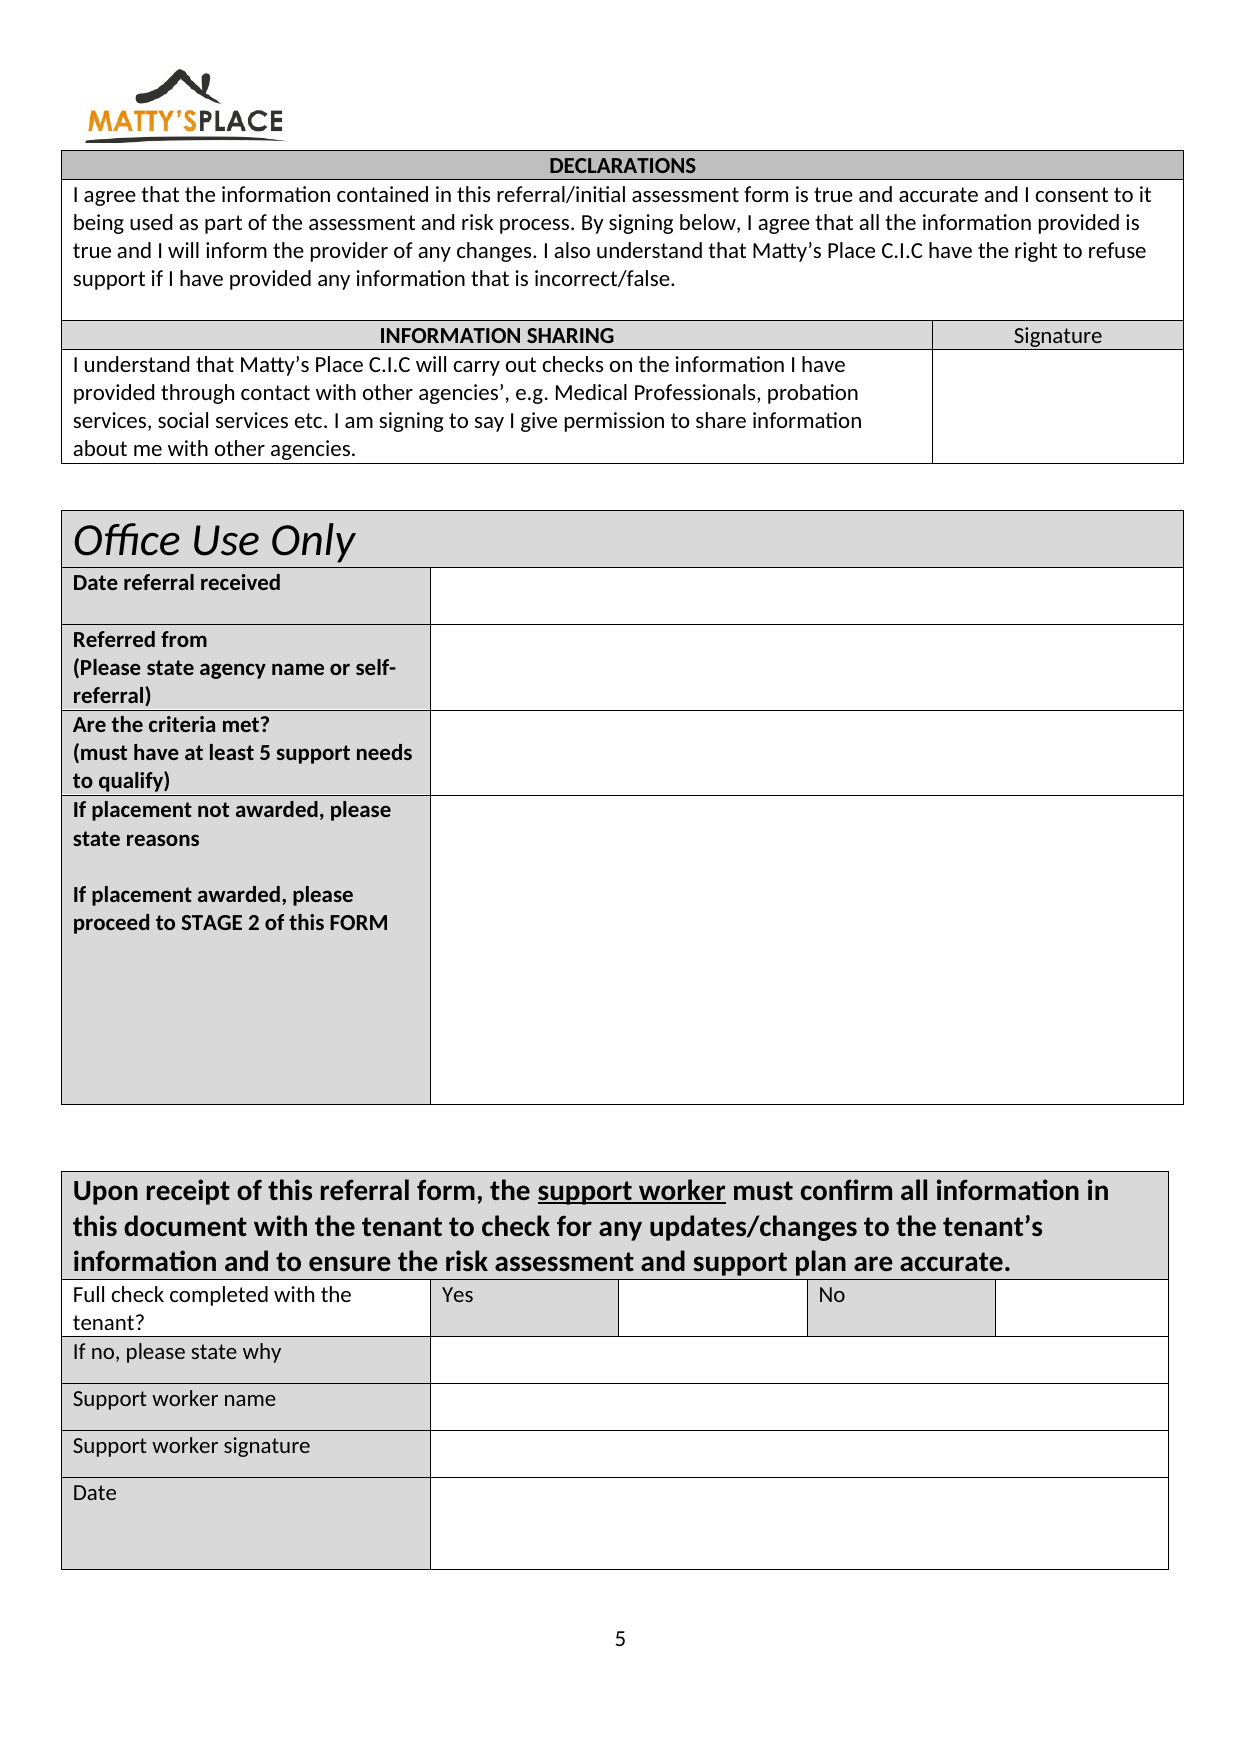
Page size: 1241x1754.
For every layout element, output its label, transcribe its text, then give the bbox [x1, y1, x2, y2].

table_cell [996, 1280, 1168, 1336]
table_cell I understand that Matty’s Place C.I.C will carry out checks on the information I have provided through contact with other agencies’, e.g. Medical Professionals, probation services, social services etc. I am signing to say I give permission to share information about me with other agencies. [62, 350, 932, 462]
picture [67, 57, 301, 150]
table_cell Signature [933, 321, 1183, 349]
table_cell I agree that the information contained in this referral/initial assessment form is true and accurate and I consent to it being used as part of the assessment and risk process. By signing below, I agree that all the information provided is true and I will inform the provider of any changes. I also understand that Matty’s Place C.I.C have the right to refuse support if I have provided any information that is incorrect/false. [62, 180, 1183, 320]
table_cell If placement not awarded, please state reasons If placement awarded, please proceed to STAGE 2 of this FORM [62, 796, 430, 1104]
table_cell Yes [431, 1280, 618, 1336]
table_cell Referred from (Please state agency name or self-referral) [62, 625, 430, 709]
table_header Upon receipt of this referral form, the support worker must confirm all information in this document with the tenant to check for any updates/changes to the tenant’s information and to ensure the risk assessment and support plan are accurate. [62, 1172, 1168, 1279]
table_cell Date [62, 1478, 430, 1569]
table_cell [431, 625, 1183, 709]
table_cell If no, please state why [62, 1337, 430, 1383]
table_cell [431, 711, 1183, 794]
table_cell Support worker name [62, 1384, 430, 1430]
table_cell [431, 1478, 1168, 1569]
table_cell Date referral received [62, 568, 430, 624]
table_header Office Use Only [62, 511, 1183, 567]
table_cell Are the criteria met? (must have at least 5 support needs to qualify) [62, 711, 430, 794]
table_cell INFORMATION SHARING [62, 321, 932, 349]
table_cell [431, 796, 1183, 1104]
table_cell [431, 1431, 1168, 1477]
table_header DECLARATIONS [62, 151, 1183, 179]
table_cell [431, 1337, 1168, 1383]
table_cell No [808, 1280, 995, 1336]
table_cell Support worker signature [62, 1431, 430, 1477]
table_cell [431, 568, 1183, 624]
table_cell [933, 350, 1183, 462]
table_cell Full check completed with the tenant? [62, 1280, 430, 1336]
table_cell [619, 1280, 807, 1336]
table_cell [431, 1384, 1168, 1430]
